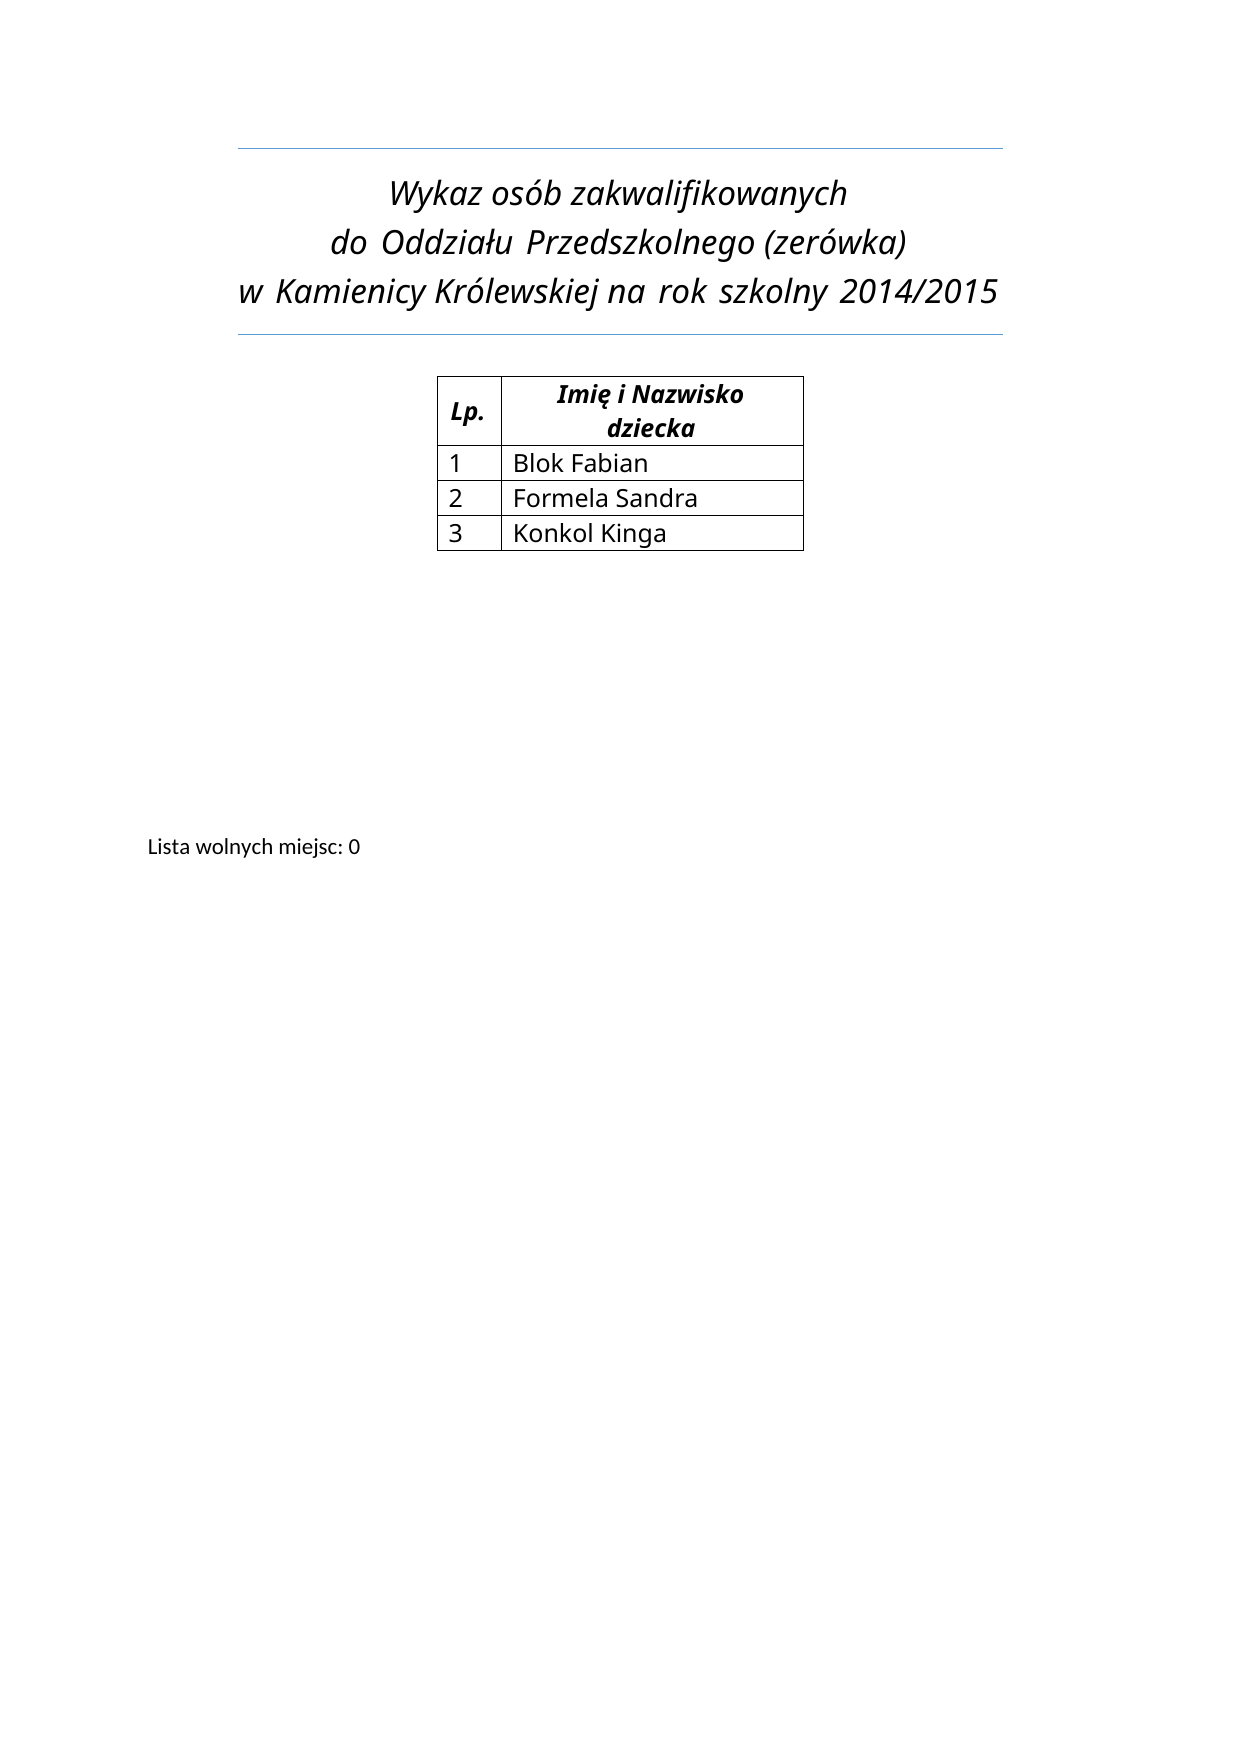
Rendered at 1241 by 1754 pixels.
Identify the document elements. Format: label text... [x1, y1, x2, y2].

text Wykaz osób zakwalifikowanych do Oddziału Przedszkolnego (zerówka) w Kamienicy Królewskiej na rok szkolny 2014/2015 [238, 149, 1003, 334]
table_cell Konkol Kinga [502, 516, 803, 550]
table_cell Blok Fabian [502, 446, 803, 480]
table_cell 1 [438, 446, 501, 480]
table_cell Formela Sandra [502, 481, 803, 515]
text Lista wolnych miejsc: 0 [148, 832, 1093, 861]
table_header Lp. [438, 377, 501, 445]
table_cell 3 [438, 516, 501, 550]
table_header Imię i Nazwisko dziecka [502, 377, 803, 445]
table_cell 2 [438, 481, 501, 515]
